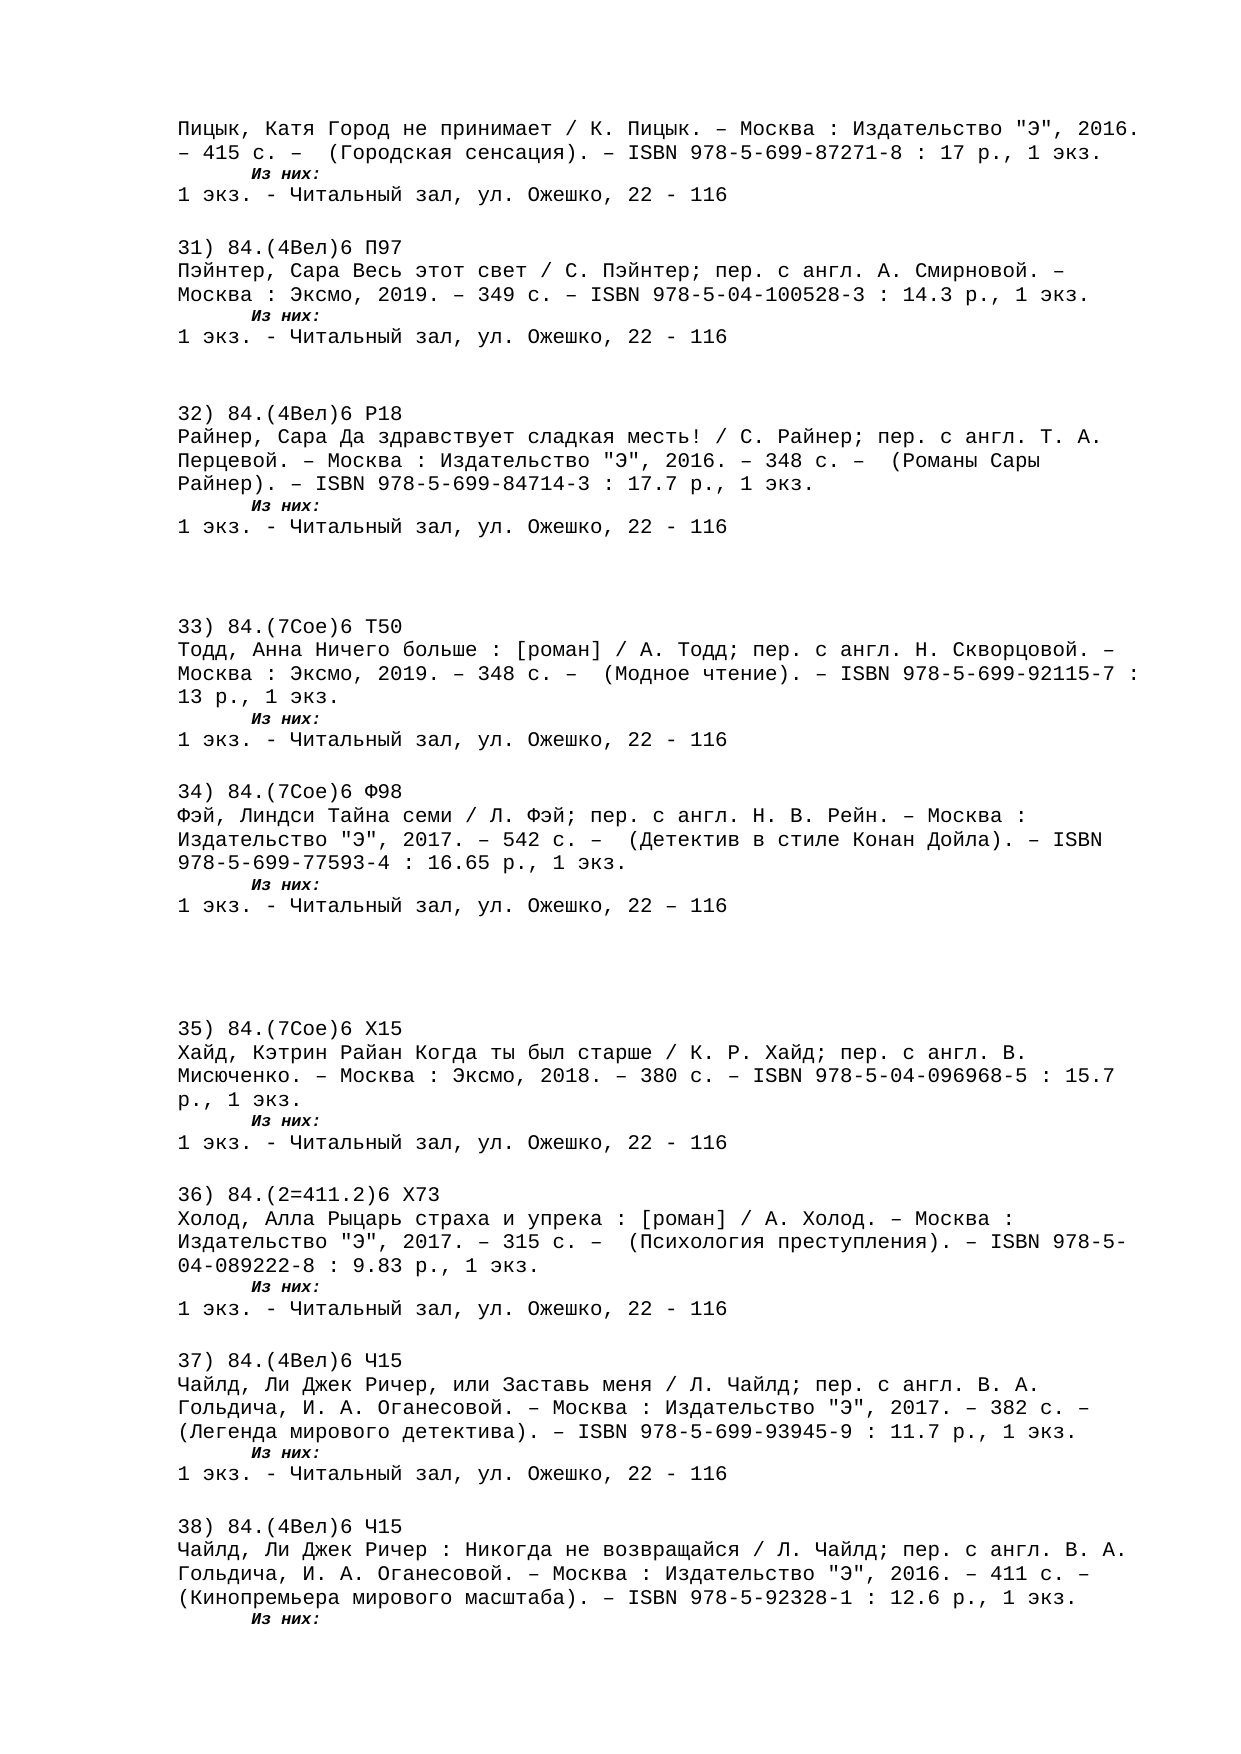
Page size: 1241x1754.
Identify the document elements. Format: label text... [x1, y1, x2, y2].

text Чайлд, Ли Джек Ричер : Никогда не возвращайся / Л. Чайлд; пер. с англ. В. А. Гольдича, И. А. Оганесовой. – Москва : Издательство "Э", 2016. – 411 с. – (Кинопремьера мирового масштаба). – ISBN 978-5-92328-1 : 12.6 р., 1 экз. [177, 1539, 1152, 1610]
text Из них: [177, 1610, 1152, 1629]
text 1 экз. - Читальный зал, ул. Ожешко, 22 - 116 [177, 326, 1152, 350]
text Из них: [177, 308, 1152, 326]
text Из них: [177, 1279, 1152, 1297]
text 1 экз. - Читальный зал, ул. Ожешко, 22 - 116 [177, 516, 1152, 539]
text Тодд, Анна Ничего больше : [роман] / А. Тодд; пер. с англ. Н. Скворцовой. – Москва : Эксмо, 2019. – 348 с. – (Модное чтение). – ISBN 978-5-699-92115-7 : 13 р., 1 экз. [177, 639, 1152, 710]
text 31) 84.(4Вел)6 П97 [177, 237, 1152, 260]
text Фэй, Линдси Тайна семи / Л. Фэй; пер. с англ. Н. В. Рейн. – Москва : Издательство "Э", 2017. – 542 с. – (Детектив в стиле Конан Дойла). – ISBN 978-5-699-77593-4 : 16.65 р., 1 экз. [177, 805, 1152, 876]
text 37) 84.(4Вел)6 Ч15 [177, 1350, 1152, 1373]
text Из них: [177, 497, 1152, 516]
text 35) 84.(7Сое)6 Х15 [177, 1018, 1152, 1042]
text Из них: [177, 165, 1152, 184]
text 1 экз. - Читальный зал, ул. Ожешко, 22 - 116 [177, 729, 1152, 753]
text 33) 84.(7Сое)6 Т50 [177, 616, 1152, 639]
text Райнер, Сара Да здравствует сладкая месть! / С. Райнер; пер. с англ. Т. А. Перцевой. – Москва : Издательство "Э", 2016. – 348 с. – (Романы Сары Райнер). – ISBN 978-5-699-84714-3 : 17.7 р., 1 экз. [177, 426, 1152, 497]
text 1 экз. - Читальный зал, ул. Ожешко, 22 - 116 [177, 1463, 1152, 1487]
text Пэйнтер, Сара Весь этот свет / С. Пэйнтер; пер. с англ. А. Смирновой. – Москва : Эксмо, 2019. – 349 с. – ISBN 978-5-04-100528-3 : 14.3 р., 1 экз. [177, 260, 1152, 308]
text 1 экз. - Читальный зал, ул. Ожешко, 22 – 116 [177, 895, 1152, 918]
text 1 экз. - Читальный зал, ул. Ожешко, 22 - 116 [177, 1297, 1152, 1321]
text Пицык, Катя Город не принимает / К. Пицык. – Москва : Издательство "Э", 2016. – 415 с. – (Городская сенсация). – ISBN 978-5-699-87271-8 : 17 р., 1 экз. [177, 118, 1152, 165]
text Из них: [177, 876, 1152, 895]
text Чайлд, Ли Джек Ричер, или Заставь меня / Л. Чайлд; пер. с англ. В. А. Гольдича, И. А. Оганесовой. – Москва : Издательство "Э", 2017. – 382 с. – (Легенда мирового детектива). – ISBN 978-5-699-93945-9 : 11.7 р., 1 экз. [177, 1373, 1152, 1444]
text Хайд, Кэтрин Райан Когда ты был старше / К. Р. Хайд; пер. с англ. В. Мисюченко. – Москва : Эксмо, 2018. – 380 с. – ISBN 978-5-04-096968-5 : 15.7 р., 1 экз. [177, 1042, 1152, 1113]
text Холод, Алла Рыцарь страха и упрека : [роман] / А. Холод. – Москва : Издательство "Э", 2017. – 315 с. – (Психология преступления). – ISBN 978-5-04-089222-8 : 9.83 р., 1 экз. [177, 1208, 1152, 1279]
text 36) 84.(2=411.2)6 Х73 [177, 1184, 1152, 1208]
text 38) 84.(4Вел)6 Ч15 [177, 1516, 1152, 1539]
text 32) 84.(4Вел)6 Р18 [177, 402, 1152, 426]
text Из них: [177, 710, 1152, 729]
text 1 экз. - Читальный зал, ул. Ожешко, 22 - 116 [177, 1132, 1152, 1155]
text Из них: [177, 1113, 1152, 1132]
text 34) 84.(7Сое)6 Ф98 [177, 781, 1152, 805]
text Из них: [177, 1444, 1152, 1463]
text 1 экз. - Читальный зал, ул. Ожешко, 22 - 116 [177, 184, 1152, 208]
